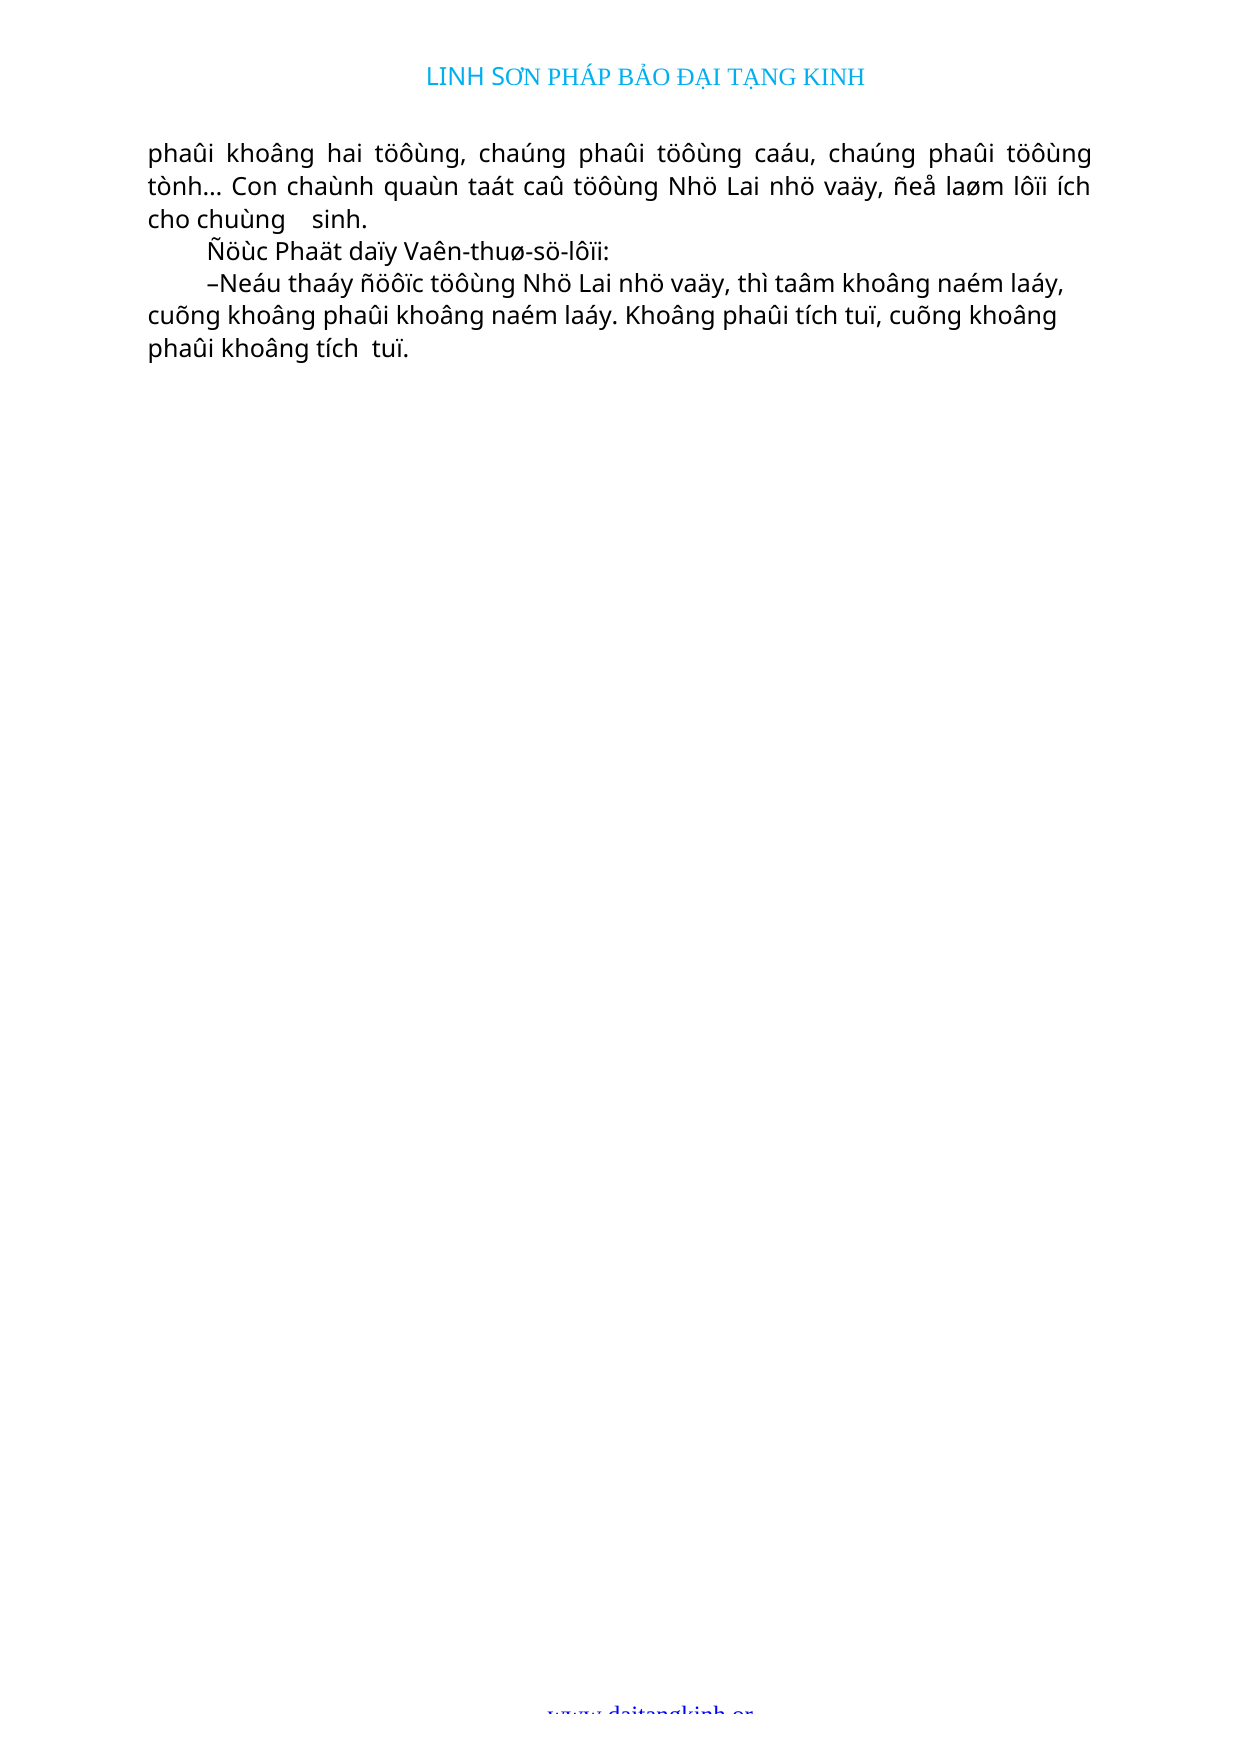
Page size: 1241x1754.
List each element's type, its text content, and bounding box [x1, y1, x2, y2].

text Ñöùc Phaät daïy Vaên-thuø-sö-lôïi: [206, 236, 1105, 266]
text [147, 135, 1093, 236]
text –Neáu thaáy ñöôïc töôùng Nhö Lai nhö vaäy, thì taâm khoâng naém laáy, cuõng khoâng phaûi khoâng naém laáy. Khoâng phaûi tích tuï, cuõng khoâng phaûi khoâng tích tuï. [147, 266, 1105, 364]
